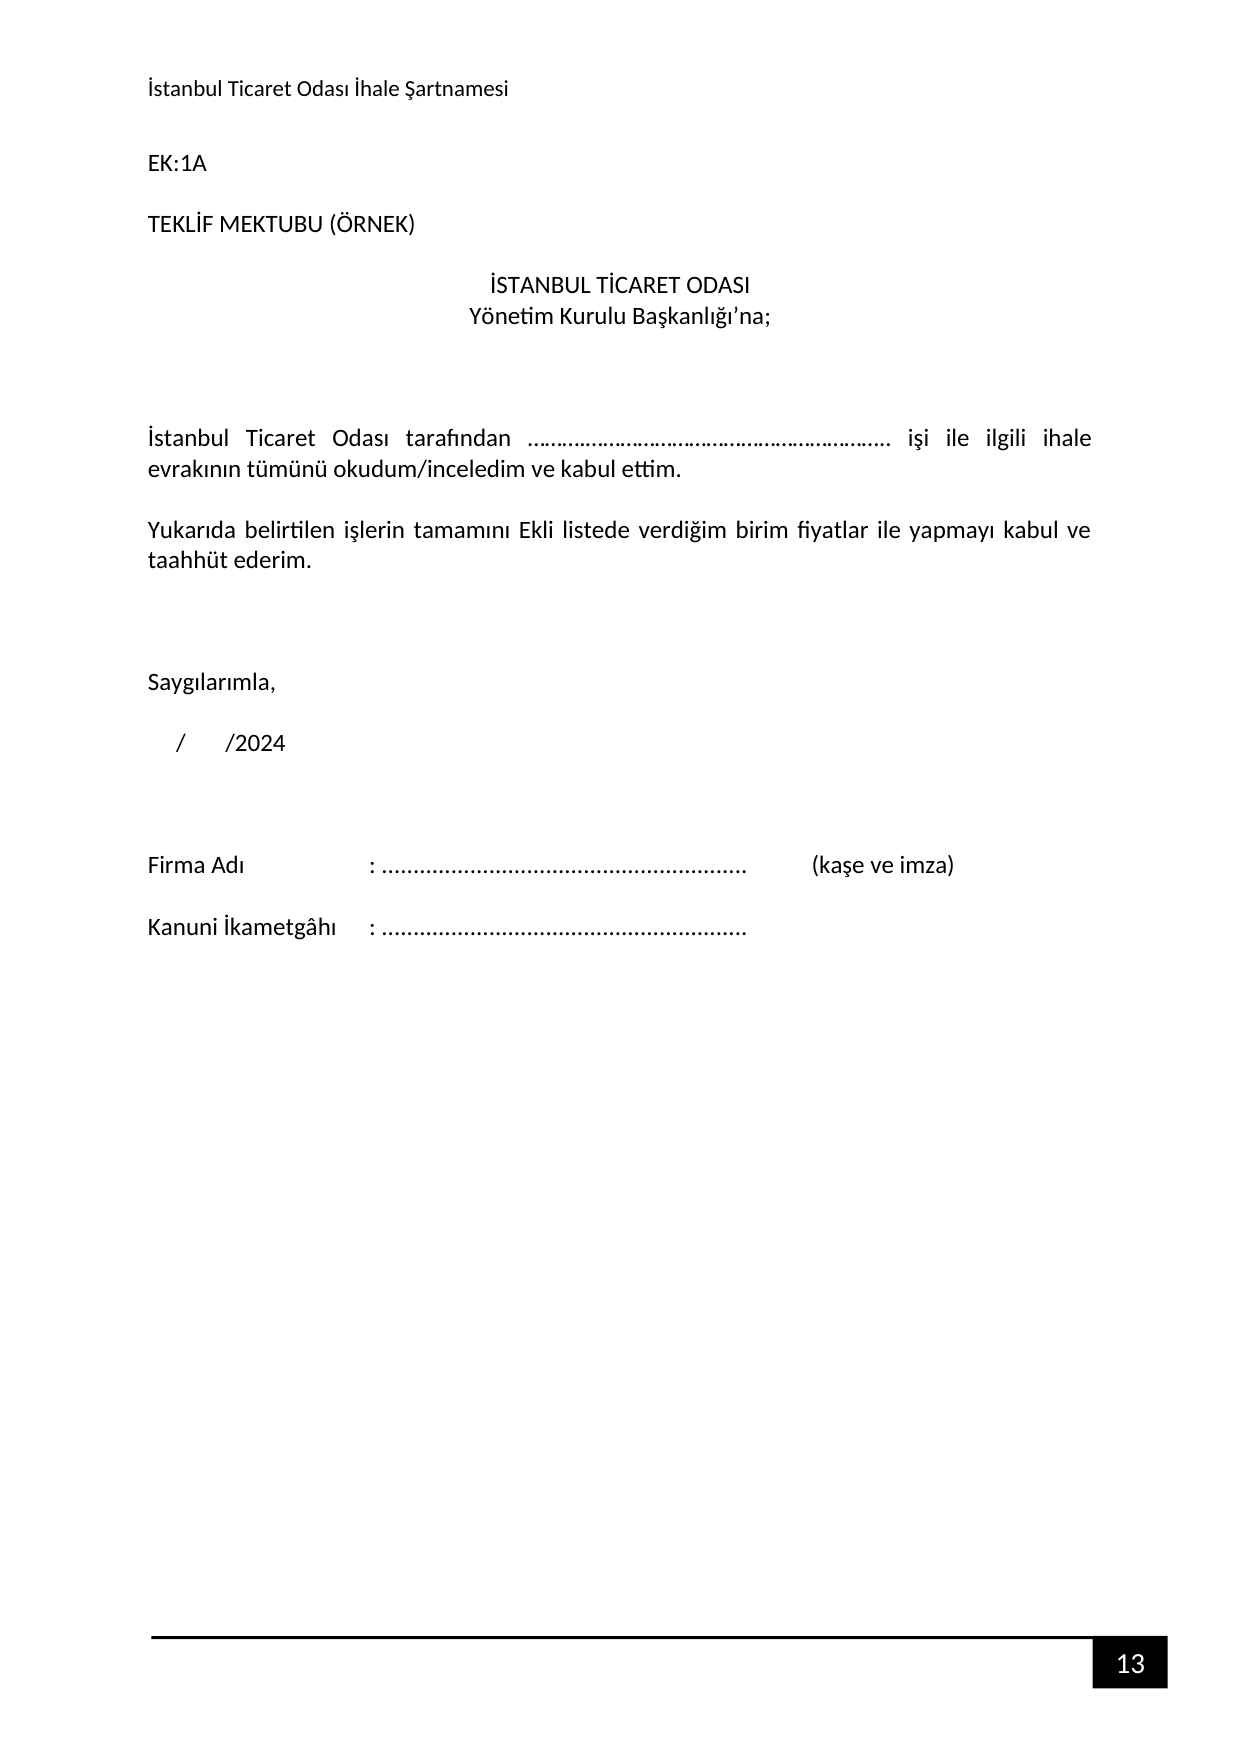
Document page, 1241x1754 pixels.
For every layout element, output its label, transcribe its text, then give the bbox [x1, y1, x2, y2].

text TEKLİF MEKTUBU (ÖRNEK) [148, 209, 1093, 239]
text Yönetim Kurulu Başkanlığı’na; [148, 300, 1093, 331]
text Saygılarımla, [148, 666, 1093, 697]
text Yukarıda belirtilen işlerin tamamını Ekli listede verdiğim birim fiyatlar ile yapmayı kabul ve taahhüt ederim. [148, 514, 1093, 575]
text İSTANBUL TİCARET ODASI [148, 270, 1093, 300]
text Firma Adı : .......................................................... (kaşe ve imza) [148, 849, 1093, 880]
text İstanbul Ticaret Odası tarafından ……….…………………………………………….. işi ile ilgili ihale evrakının tümünü okudum/inceledim ve kabul ettim. [148, 422, 1093, 483]
text Kanuni İkametgâhı : .......................................................... [148, 911, 1093, 941]
text / /2024 [148, 727, 1093, 758]
text EK:1A [148, 148, 1093, 178]
